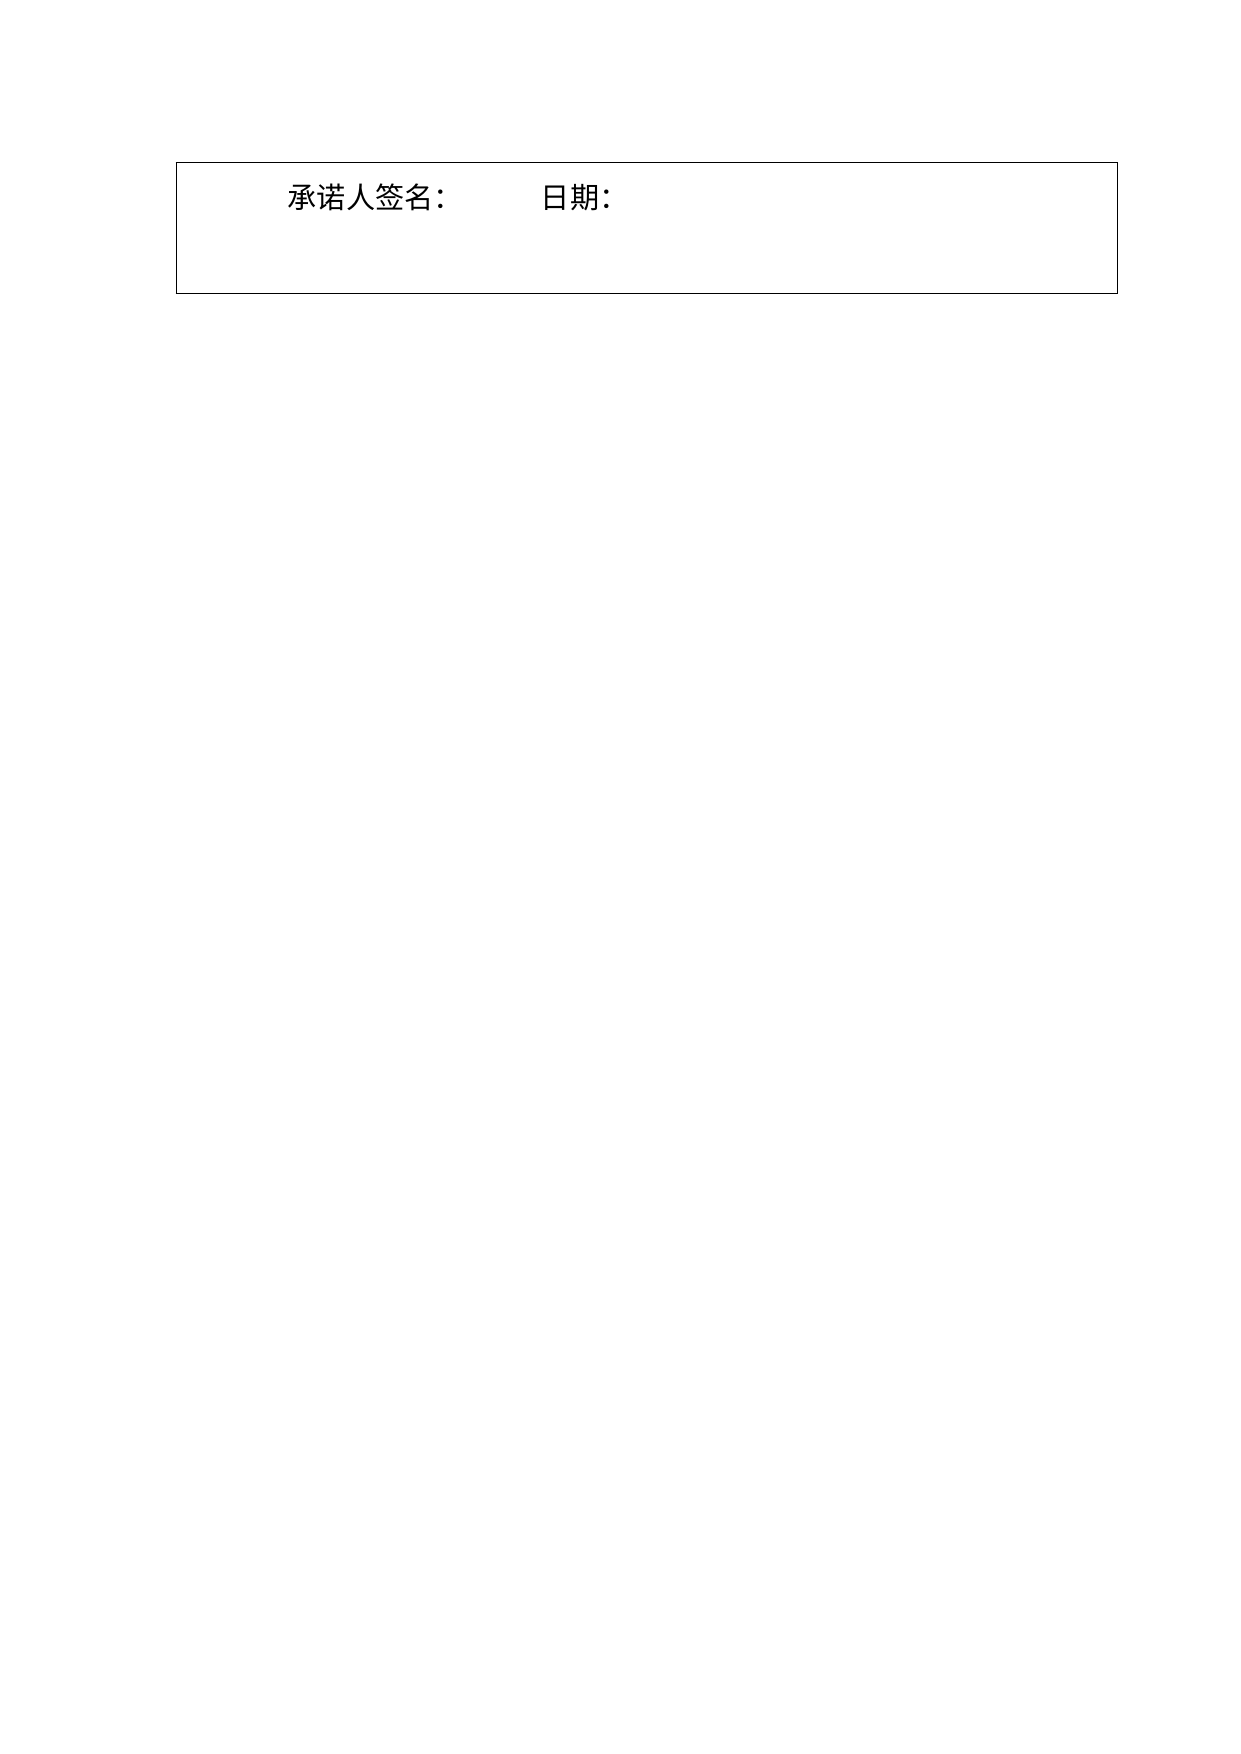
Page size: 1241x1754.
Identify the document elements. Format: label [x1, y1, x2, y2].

table_cell [177, 163, 1117, 293]
